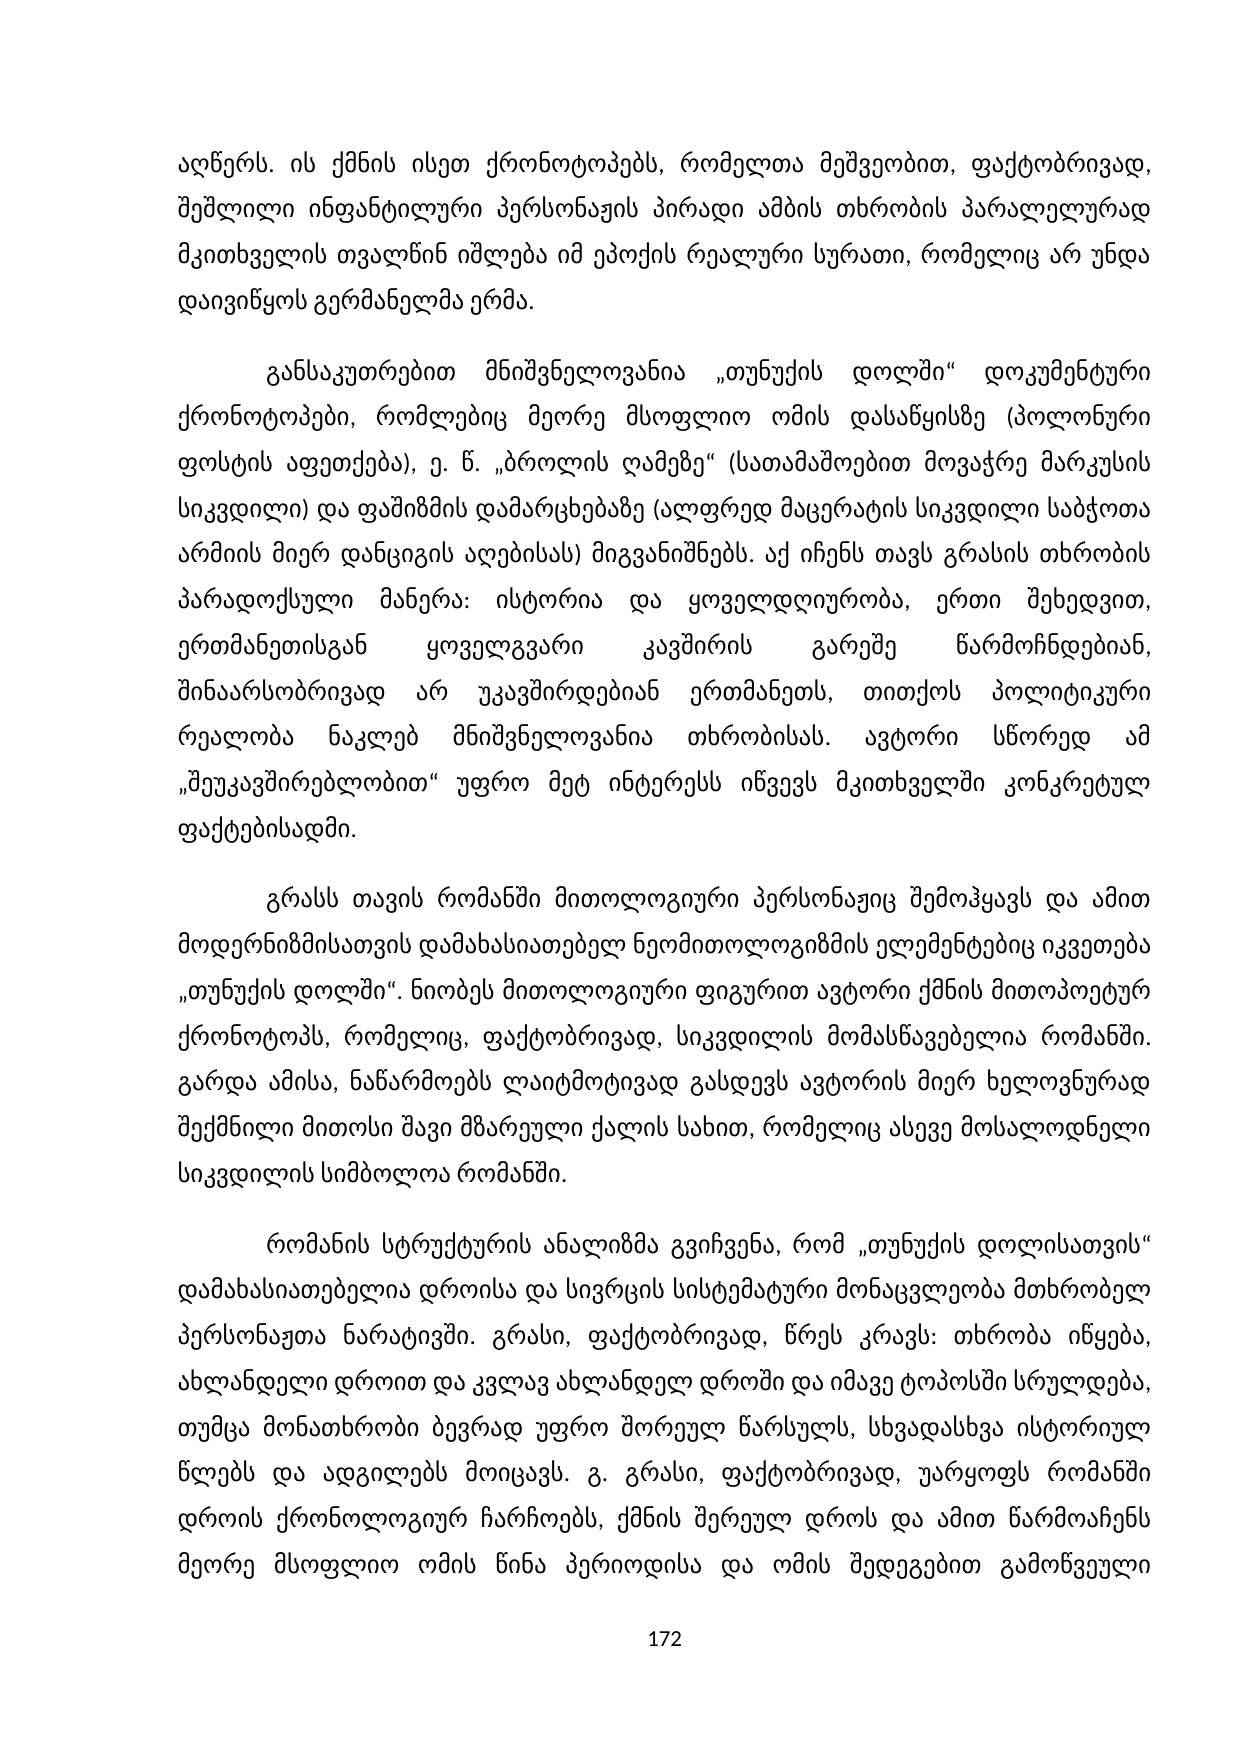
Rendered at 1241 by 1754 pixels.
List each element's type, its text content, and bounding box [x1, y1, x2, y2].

text გრასს თავის რომანში მითოლოგიური პერსონაჟიც შემოჰყავს და ამით მოდერნიზმისათვის დამახასიათებელ ნეომითოლოგიზმის ელემენტებიც იკვეთება „თუნუქის დოლში“. ნიობეს მითოლოგიური ფიგურით ავტორი ქმნის მითოპოეტურ ქრონოტოპს, რომელიც, ფაქტობრივად, სიკვდილის მომასწავებელია რომანში. გარდა ამისა, ნაწარმოებს ლაიტმოტივად გასდევს ავტორის მიერ ხელოვნურად შექმნილი მითოსი შავი მზარეული ქალის სახით, რომელიც ასევე მოსალოდნელი სიკვდილის სიმბოლოა რომანში. [177, 884, 1152, 1188]
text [177, 148, 1152, 315]
text განსაკუთრებით მნიშვნელოვანია „თუნუქის დოლში“ დოკუმენტური ქრონოტოპები, რომლებიც მეორე მსოფლიო ომის დასაწყისზე (პოლონური ფოსტის აფეთქება), ე. წ. „ბროლის ღამეზე“ (სათამაშოებით მოვაჭრე მარკუსის სიკვდილი) და ფაშიზმის დამარცხებაზე (ალფრედ მაცერატის სიკვდილი საბჭოთა არმიის მიერ დანციგის აღებისას) მიგვანიშნებს. აქ იჩენს თავს გრასის თხრობის პარადოქსული მანერა: ისტორია და ყოველდღიურობა, ერთი შეხედვით, ერთმანეთისგან ყოველგვარი კავშირის გარეშე წარმოჩნდებიან, შინაარსობრივად არ უკავშირდებიან ერთმანეთს, თითქოს პოლიტიკური რეალობა ნაკლებ მნიშვნელოვანია თხრობისას. ავტორი სწორედ ამ „შეუკავშირებლობით“ უფრო მეტ ინტერესს იწვევს მკითხველში კონკრეტულ ფაქტებისადმი. [177, 356, 1152, 843]
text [177, 1229, 1152, 1579]
